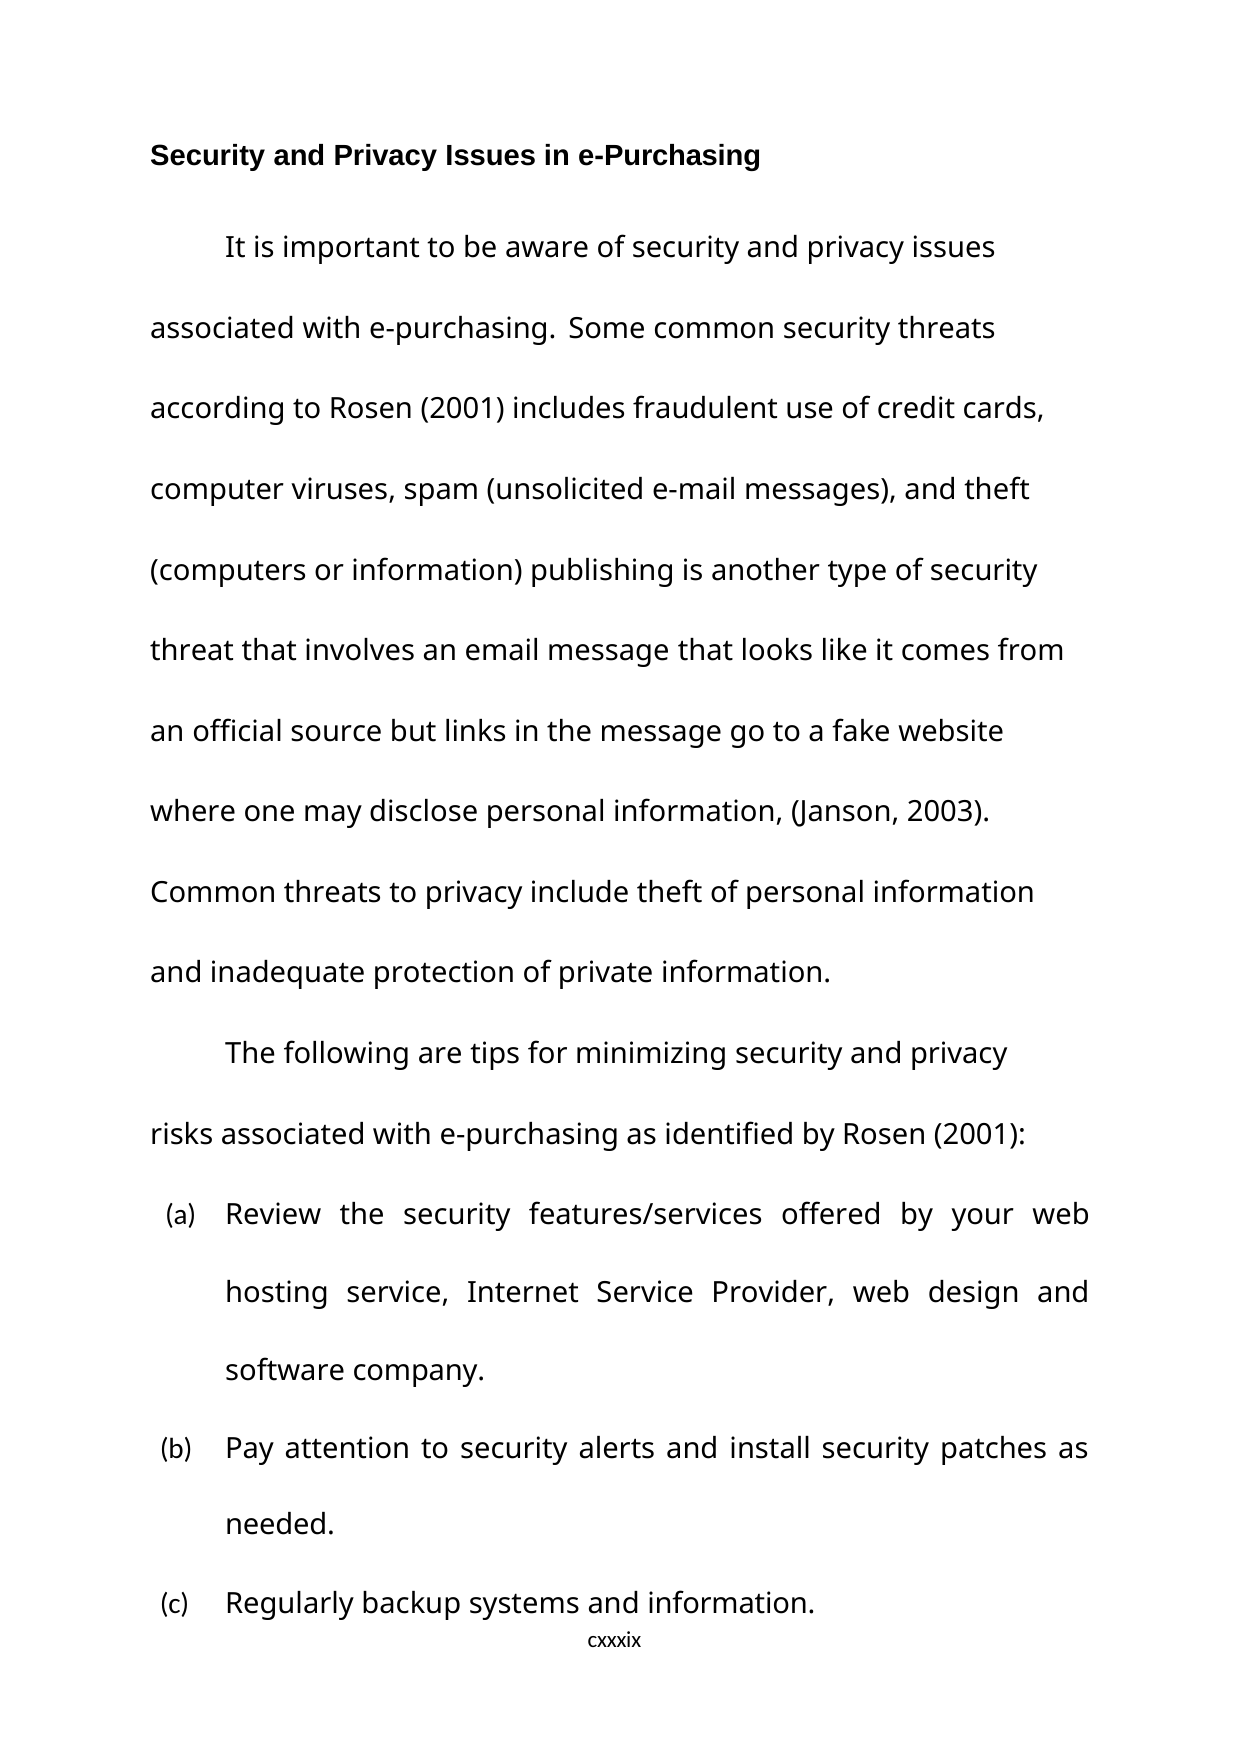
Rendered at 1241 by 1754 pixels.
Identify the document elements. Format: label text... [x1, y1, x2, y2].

list Regularly backup systems and information. [159, 1583, 1190, 1622]
text It is important to be aware of security and privacy issues associated with e-purchasing. Some common security threats according to Rosen (2001) includes fraudulent use of credit cards, computer viruses, spam (unsolicited e-mail messages), and theft (computers or information) publishing is another type of security threat that involves an email message that looks like it comes from an official source but links in the message go to a fake website where one may disclose personal information, (Janson, 2003). Common threats to privacy include theft of personal information and inadequate protection of private information. [150, 227, 1087, 991]
text The following are tips for minimizing security and privacy risks associated with e-purchasing as identified by Rosen (2001): [150, 1033, 1064, 1153]
subtitle Security and Privacy Issues in e-Purchasing [150, 138, 1190, 172]
list Pay attention to security alerts and install security patches as needed. [159, 1428, 1090, 1543]
list Review the security features/services offered by your web hosting service, Internet Service Provider, web design and software company. [165, 1194, 1090, 1389]
